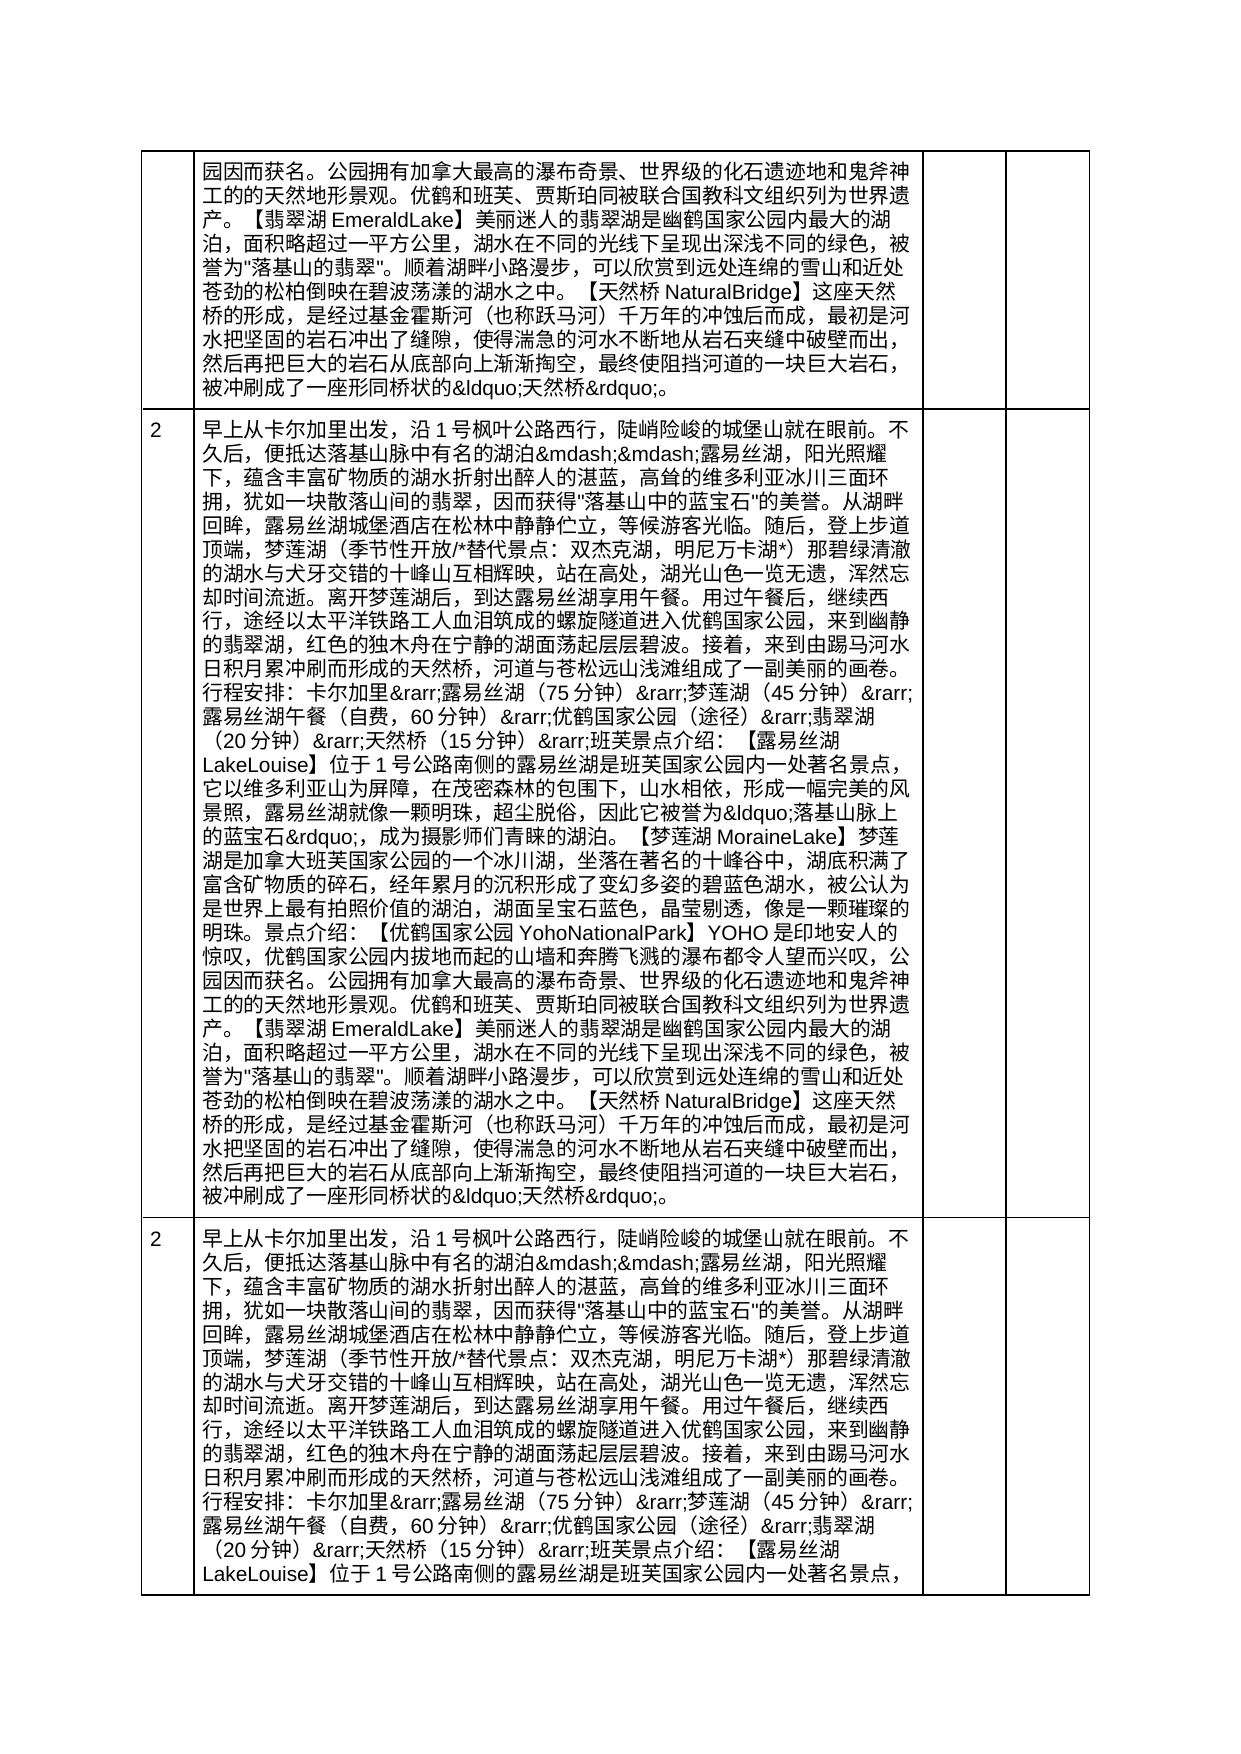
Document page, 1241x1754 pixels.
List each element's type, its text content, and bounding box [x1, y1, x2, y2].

table_cell [1007, 410, 1089, 1217]
table_cell [924, 152, 1005, 408]
table_cell [1007, 1218, 1089, 1594]
table_cell 2 [142, 152, 193, 408]
table_cell [924, 410, 1005, 1217]
table_cell [924, 1218, 1005, 1594]
table_cell 2 [142, 409, 193, 1217]
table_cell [195, 1218, 922, 1594]
table_cell 2 [142, 1218, 193, 1594]
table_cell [195, 152, 922, 408]
table_cell [1007, 152, 1089, 408]
